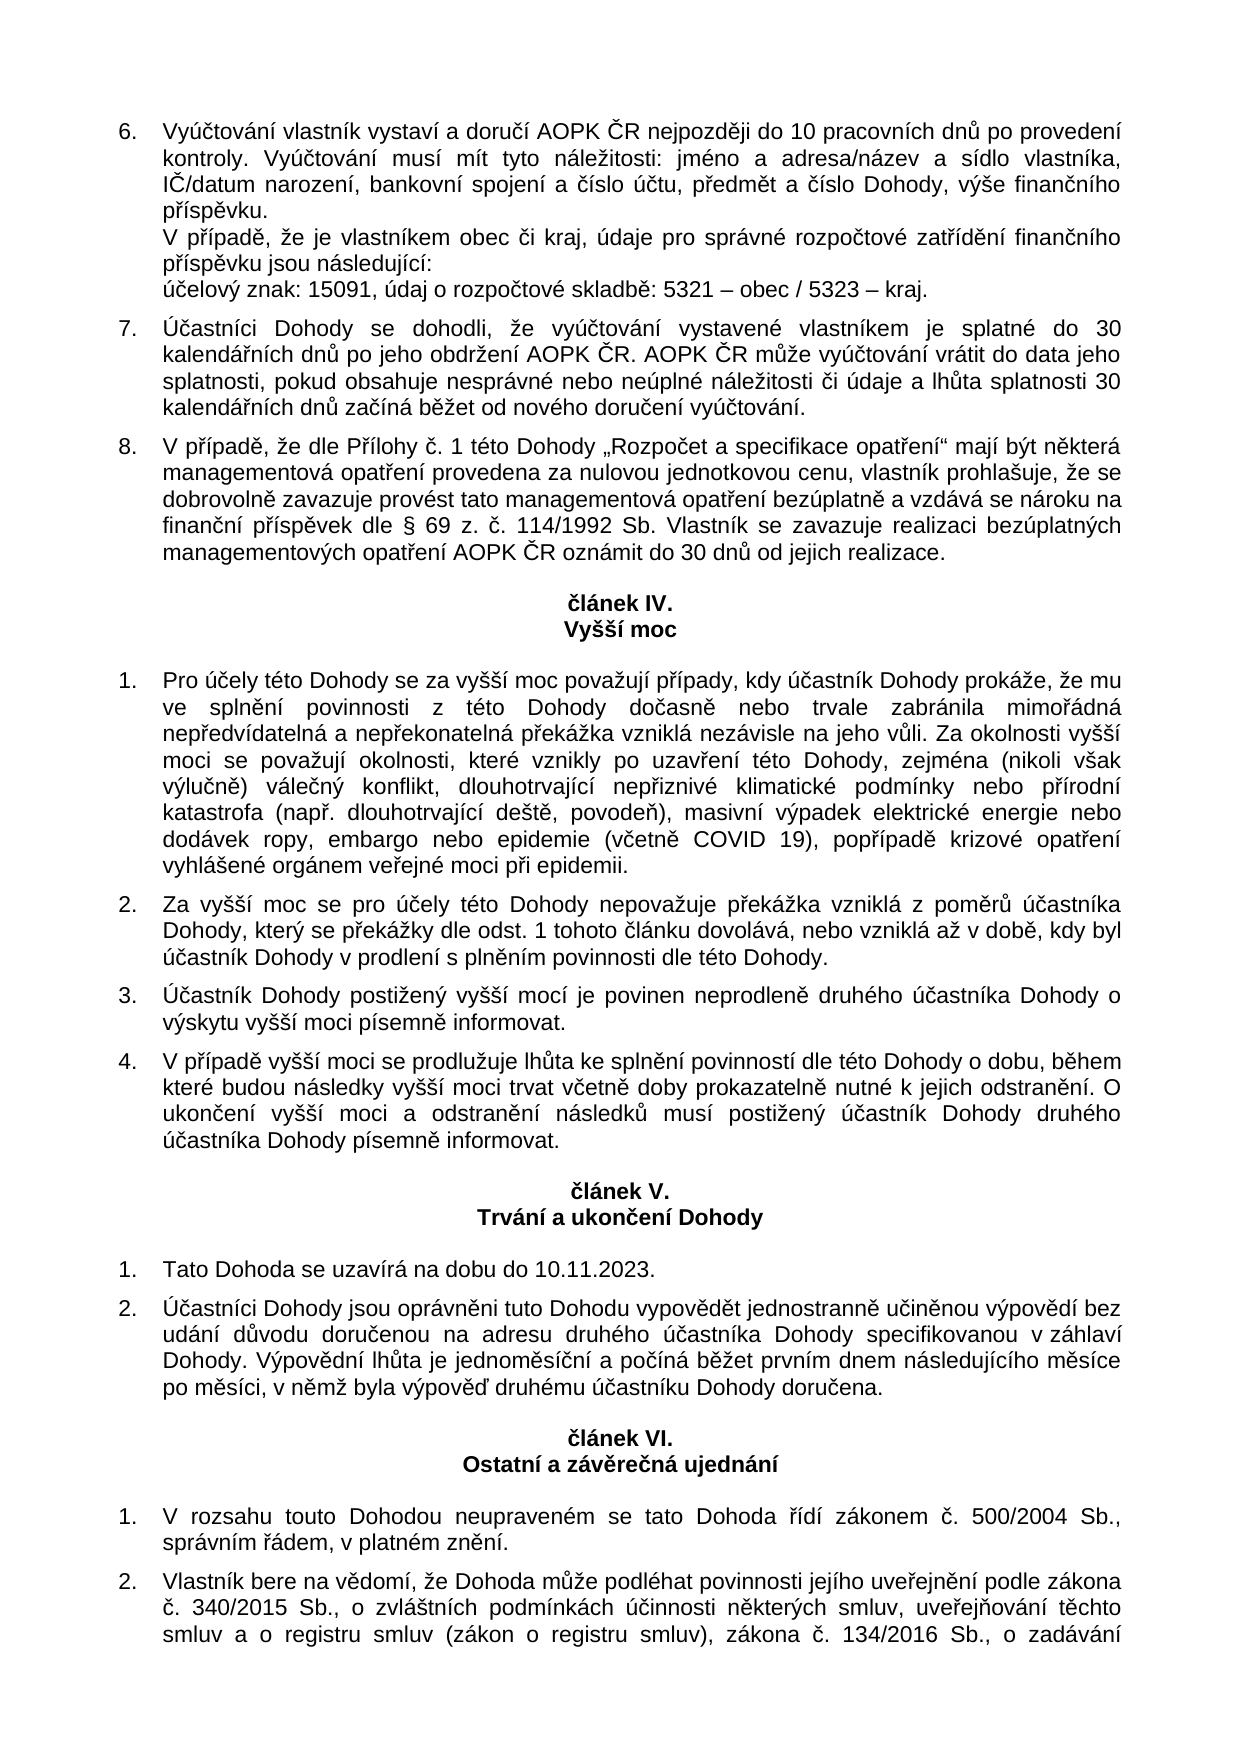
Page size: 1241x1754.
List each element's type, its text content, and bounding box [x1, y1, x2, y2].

subtitle V rozsahu touto Dohodou neupraveném se tato Dohoda řídí zákonem č. 500/2004 Sb., správním řádem, v platném znění. [118, 1503, 1122, 1555]
subtitle V případě vyšší moci se prodlužuje lhůta ke splnění povinností dle této Dohody o dobu, během které budou následky vyšší moci trvat včetně doby prokazatelně nutné k jejich odstranění. O ukončení vyšší moci a odstranění následků musí postižený účastník Dohody druhého účastníka Dohody písemně informovat. [118, 1048, 1122, 1153]
subtitle Účastník Dohody postižený vyšší mocí je povinen neprodleně druhého účastníka Dohody o výskytu vyšší moci písemně informovat. [118, 982, 1122, 1035]
subtitle Vyšší moc [118, 590, 1122, 642]
subtitle Tato Dohoda se uzavírá na dobu do 10.11.2023. [118, 1256, 1122, 1282]
subtitle Pro účely této Dohody se za vyšší moc považují případy, kdy účastník Dohody prokáže, že mu ve splnění povinnosti z této Dohody dočasně nebo trvale zabránila mimořádná nepředvídatelná a nepřekonatelná překážka vzniklá nezávisle na jeho vůli. Za okolnosti vyšší moci se považují okolnosti, které vznikly po uzavření této Dohody, zejména (nikoli však výlučně) válečný konflikt, dlouhotrvající nepřiznivé klimatické podmínky nebo přírodní katastrofa (např. dlouhotrvající deště, povodeň), masivní výpadek elektrické energie nebo dodávek ropy, embargo nebo epidemie (včetně COVID 19), popřípadě krizové opatření vyhlášené orgánem veřejné moci při epidemii. [118, 667, 1122, 878]
subtitle Ostatní a závěrečná ujednání [118, 1425, 1122, 1478]
subtitle V případě, že dle Přílohy č. 1 této Dohody „Rozpočet a specifikace opatření“ mají být některá managementová opatření provedena za nulovou jednotkovou cenu, vlastník prohlašuje, že se dobrovolně zavazuje provést tato managementová opatření bezúplatně a vzdává se nároku na finanční příspěvek dle § 69 z. č. 114/1992 Sb. Vlastník se zavazuje realizaci bezúplatných managementových opatření AOPK ČR oznámit do 30 dnů od jejich realizace. [118, 433, 1122, 565]
subtitle Účastníci Dohody se dohodli, že vyúčtování vystavené vlastníkem je splatné do 30 kalendářních dnů po jeho obdržení AOPK ČR. AOPK ČR může vyúčtování vrátit do data jeho splatnosti, pokud obsahuje nesprávné nebo neúplné náležitosti či údaje a lhůta splatnosti 30 kalendářních dnů začíná běžet od nového doručení vyúčtování. [118, 315, 1122, 421]
subtitle Trvání a ukončení Dohody [118, 1178, 1122, 1231]
subtitle V případě, že je vlastníkem obec či kraj, údaje pro správné rozpočtové zatřídění finančního příspěvku jsou následující: [162, 223, 1122, 276]
subtitle Účastníci Dohody jsou oprávněni tuto Dohodu vypovědět jednostranně učiněnou výpovědí bez udání důvodu doručenou na adresu druhého účastníka Dohody specifikovanou v záhlaví Dohody. Výpovědní lhůta je jednoměsíční a počíná běžet prvním dnem následujícího měsíce po měsíci, v němž byla výpověď druhému účastníku Dohody doručena. [118, 1294, 1122, 1400]
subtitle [118, 1568, 1122, 1647]
subtitle Za vyšší moc se pro účely této Dohody nepovažuje překážka vzniklá z poměrů účastníka Dohody, který se překážky dle odst. 1 tohoto článku dovolává, nebo vzniklá až v době, kdy byl účastník Dohody v prodlení s plněním povinnosti dle této Dohody. [118, 891, 1122, 970]
subtitle účelový znak: 15091, údaj o rozpočtové skladbě: 5321 – obec / 5323 – kraj. [162, 276, 1122, 303]
subtitle Vyúčtování vlastník vystaví a doručí AOPK ČR nejpozději do 10 pracovních dnů po provedení kontroly. Vyúčtování musí mít tyto náležitosti: jméno a adresa/název a sídlo vlastníka, IČ/datum narození, bankovní spojení a číslo účtu, předmět a číslo Dohody, výše finančního příspěvku. [118, 118, 1122, 223]
